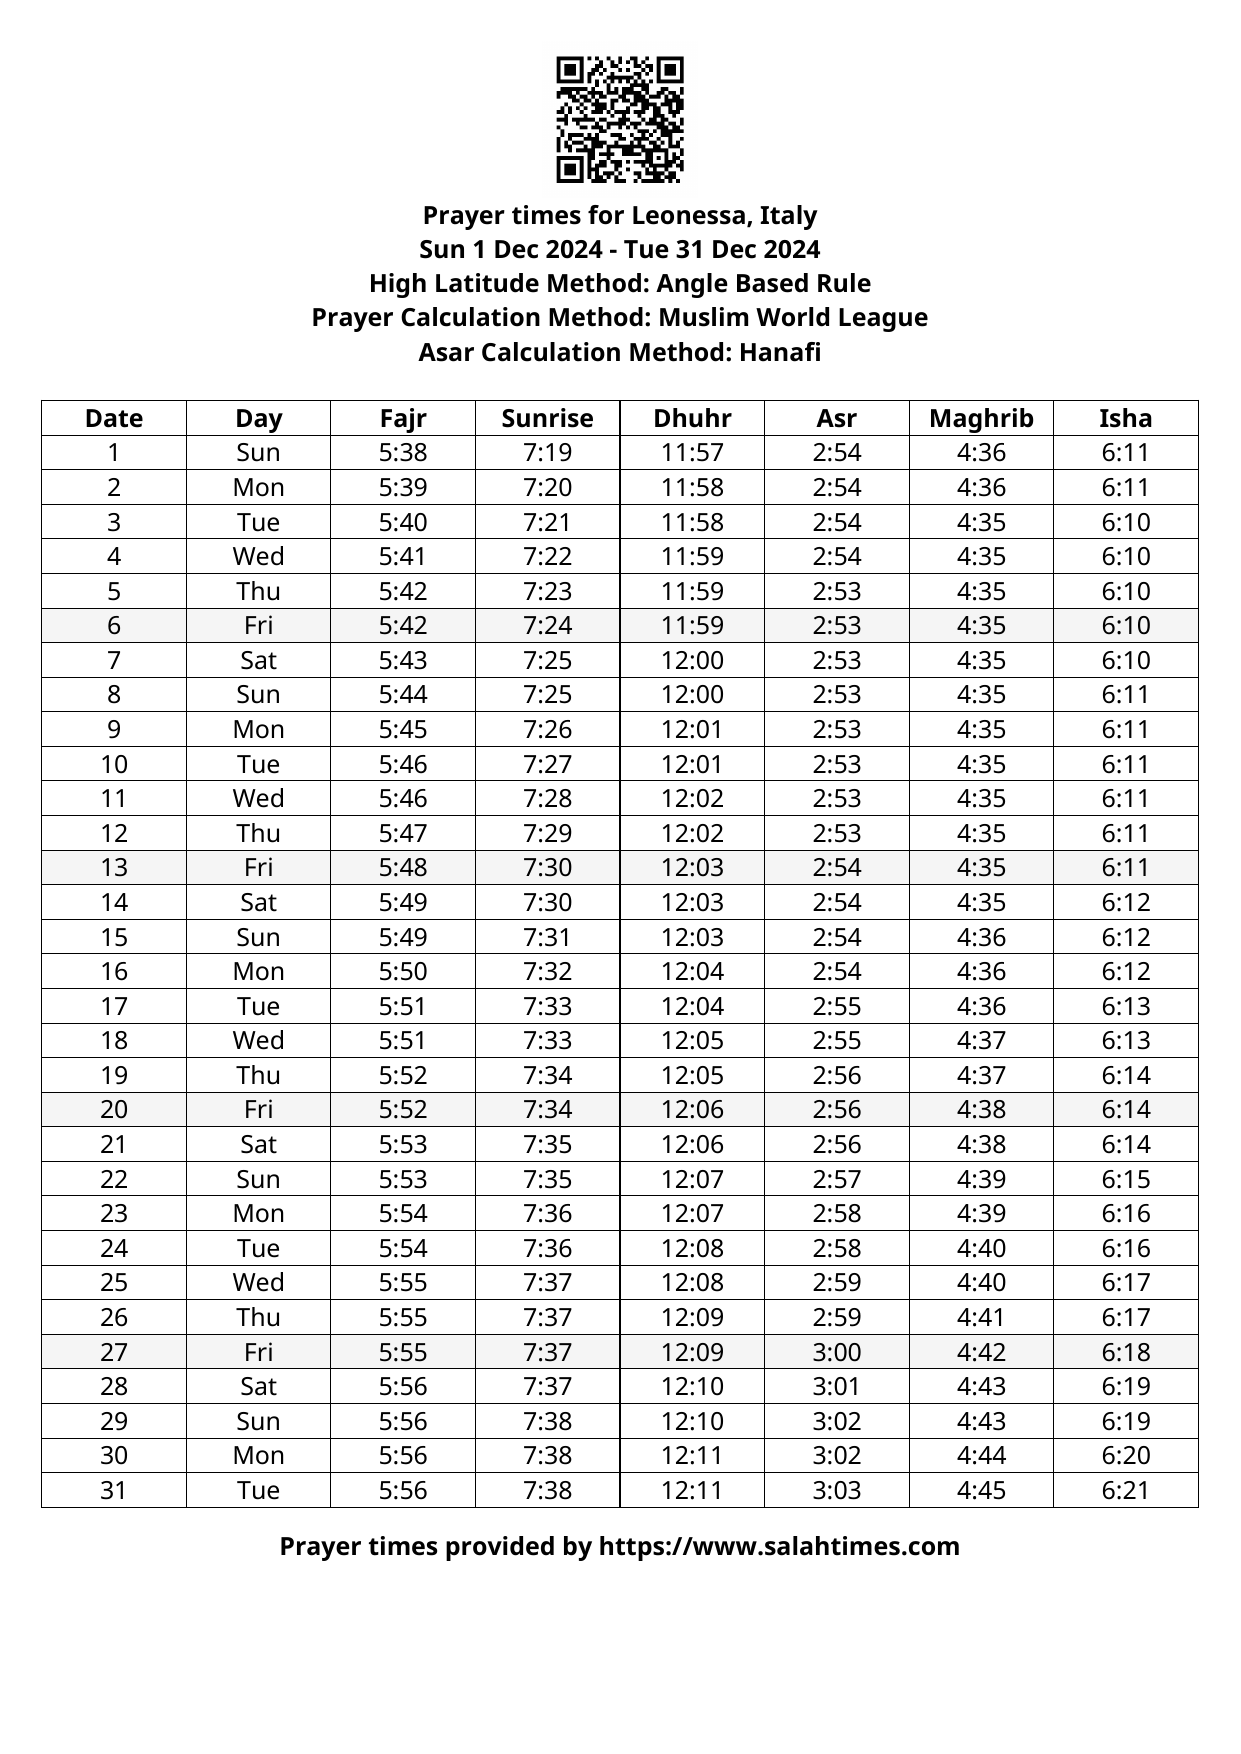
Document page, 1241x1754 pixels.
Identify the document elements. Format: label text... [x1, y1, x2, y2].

table_cell 6:11 [1054, 781, 1198, 815]
table_cell 6:16 [1054, 1231, 1198, 1264]
table_cell 4:37 [910, 1024, 1053, 1057]
table_cell 7:20 [476, 470, 619, 504]
table_cell 26 [42, 1300, 186, 1334]
table_cell 4:38 [910, 1127, 1053, 1161]
table_cell Wed [187, 539, 330, 573]
table_cell Sun [187, 1162, 330, 1195]
table_cell 29 [42, 1404, 186, 1437]
table_cell 6:12 [1054, 885, 1198, 919]
table_cell 7:22 [476, 539, 619, 573]
table_cell 6:11 [1054, 816, 1198, 849]
table_cell 4:40 [910, 1231, 1053, 1264]
table_cell 6:11 [1054, 712, 1198, 746]
table_cell 12:10 [621, 1404, 764, 1437]
table_header Maghrib [910, 401, 1053, 434]
table_cell 4:36 [910, 470, 1053, 504]
table_cell Sun [187, 678, 330, 711]
table_cell 6:19 [1054, 1369, 1198, 1403]
table_cell 6:11 [1054, 470, 1198, 504]
table_cell 2:54 [765, 470, 909, 504]
table_cell 7:37 [476, 1369, 619, 1403]
table_cell 12:11 [621, 1439, 764, 1472]
table_cell 5:53 [331, 1127, 475, 1161]
table_cell 6:10 [1054, 574, 1198, 607]
table_cell 12:11 [621, 1473, 764, 1507]
table_cell 3 [42, 505, 186, 538]
table_cell 12:04 [621, 954, 764, 988]
table_cell 15 [42, 920, 186, 953]
table_cell 6:10 [1054, 539, 1198, 573]
table_cell 12 [42, 816, 186, 849]
table_cell 5:56 [331, 1473, 475, 1507]
table_cell 12:04 [621, 989, 764, 1022]
table_cell 4:35 [910, 574, 1053, 607]
table_cell 2:56 [765, 1127, 909, 1161]
table_cell 4:36 [910, 920, 1053, 953]
table_cell 22 [42, 1162, 186, 1195]
table_cell 2:53 [765, 747, 909, 780]
table_cell 2:58 [765, 1196, 909, 1230]
table_cell 4:41 [910, 1300, 1053, 1334]
table_cell 6:15 [1054, 1162, 1198, 1195]
table_cell Mon [187, 954, 330, 988]
table_cell 4:45 [910, 1473, 1053, 1507]
table_cell 4:35 [910, 712, 1053, 746]
table_cell 4:36 [910, 989, 1053, 1022]
table_cell 5:54 [331, 1196, 475, 1230]
table_cell 6:14 [1054, 1093, 1198, 1126]
table_cell 6:17 [1054, 1266, 1198, 1299]
table_cell Fri [187, 1335, 330, 1368]
table_cell 3:02 [765, 1439, 909, 1472]
table_cell 2:56 [765, 1093, 909, 1126]
picture [542, 41, 699, 198]
table_cell 6:10 [1054, 505, 1198, 538]
table_cell 7:33 [476, 989, 619, 1022]
table_cell Tue [187, 989, 330, 1022]
table_cell Sat [187, 1127, 330, 1161]
table_cell 5:56 [331, 1404, 475, 1437]
table_cell 27 [42, 1335, 186, 1368]
table_header Asr [765, 401, 909, 434]
table_cell 28 [42, 1369, 186, 1403]
table_cell 11:57 [621, 436, 764, 469]
table_cell Thu [187, 1300, 330, 1334]
table_cell 4:39 [910, 1196, 1053, 1230]
table_cell 5:52 [331, 1093, 475, 1126]
table_cell 6:21 [1054, 1473, 1198, 1507]
table_cell 19 [42, 1058, 186, 1092]
table_header Date [42, 401, 186, 434]
table_cell 14 [42, 885, 186, 919]
table_cell 6:18 [1054, 1335, 1198, 1368]
table_cell 12:01 [621, 712, 764, 746]
table_cell 5:44 [331, 678, 475, 711]
table_cell 9 [42, 712, 186, 746]
table_cell Sun [187, 1404, 330, 1437]
table_cell 6:13 [1054, 1024, 1198, 1057]
table_cell Tue [187, 1473, 330, 1507]
table_cell Sat [187, 643, 330, 677]
table_cell 12:05 [621, 1024, 764, 1057]
table_cell 2:54 [765, 851, 909, 884]
table_cell 12:02 [621, 781, 764, 815]
table_cell 12:00 [621, 678, 764, 711]
table_cell 2:53 [765, 678, 909, 711]
table_cell 6:11 [1054, 678, 1198, 711]
table_cell 7:34 [476, 1058, 619, 1092]
table_cell 6:19 [1054, 1404, 1198, 1437]
table_cell 24 [42, 1231, 186, 1264]
table_cell 6:13 [1054, 989, 1198, 1022]
table_cell 5:39 [331, 470, 475, 504]
table_cell 2:59 [765, 1300, 909, 1334]
table_cell 2:58 [765, 1231, 909, 1264]
table_cell 12:08 [621, 1231, 764, 1264]
table_cell Tue [187, 505, 330, 538]
table_cell Wed [187, 1024, 330, 1057]
table_cell 23 [42, 1196, 186, 1230]
table_cell 5:51 [331, 989, 475, 1022]
table_cell 4:35 [910, 851, 1053, 884]
table_cell 7:33 [476, 1024, 619, 1057]
table_cell 7:23 [476, 574, 619, 607]
table_cell 8 [42, 678, 186, 711]
table_cell Tue [187, 747, 330, 780]
table_cell 4:36 [910, 954, 1053, 988]
table_cell 2:53 [765, 816, 909, 849]
table_cell 30 [42, 1439, 186, 1472]
table_cell 2 [42, 470, 186, 504]
table_cell 4:42 [910, 1335, 1053, 1368]
table_cell 11 [42, 781, 186, 815]
table_cell 11:58 [621, 470, 764, 504]
table_cell 4:35 [910, 505, 1053, 538]
table_cell 7:38 [476, 1404, 619, 1437]
table_cell 4:35 [910, 609, 1053, 642]
table_header Day [187, 401, 330, 434]
table_cell 5:43 [331, 643, 475, 677]
table_cell Mon [187, 470, 330, 504]
table_cell 7:30 [476, 885, 619, 919]
table_cell Sat [187, 885, 330, 919]
table_cell 2:54 [765, 954, 909, 988]
table_cell 5:55 [331, 1335, 475, 1368]
table_cell 7:32 [476, 954, 619, 988]
table_cell Thu [187, 816, 330, 849]
table_cell 7:34 [476, 1093, 619, 1126]
text High Latitude Method: Angle Based Rule [42, 266, 1198, 300]
table_cell 4:35 [910, 539, 1053, 573]
table_cell 2:54 [765, 885, 909, 919]
table_cell 6:14 [1054, 1058, 1198, 1092]
table_cell 5:40 [331, 505, 475, 538]
table_cell Mon [187, 712, 330, 746]
table_cell 2:59 [765, 1266, 909, 1299]
table_cell 5:48 [331, 851, 475, 884]
text Sun 1 Dec 2024 - Tue 31 Dec 2024 [42, 232, 1198, 266]
table_cell 6:11 [1054, 851, 1198, 884]
table_cell Wed [187, 781, 330, 815]
table_cell 2:53 [765, 712, 909, 746]
table_cell 12:06 [621, 1093, 764, 1126]
table_cell 5:49 [331, 920, 475, 953]
table_cell 6:20 [1054, 1439, 1198, 1472]
table_cell 25 [42, 1266, 186, 1299]
table_cell 5 [42, 574, 186, 607]
table_cell 12:09 [621, 1335, 764, 1368]
text Prayer times provided by https://www.salahtimes.com [42, 1528, 1198, 1563]
table_cell 2:53 [765, 781, 909, 815]
table_cell 4:39 [910, 1162, 1053, 1195]
table_cell 6:12 [1054, 920, 1198, 953]
table_cell 31 [42, 1473, 186, 1507]
table_cell 7:37 [476, 1335, 619, 1368]
table_cell 7:25 [476, 643, 619, 677]
table_cell 4:35 [910, 643, 1053, 677]
table_header Isha [1054, 401, 1198, 434]
table_cell 7:25 [476, 678, 619, 711]
table_cell 11:59 [621, 609, 764, 642]
table_cell 12:00 [621, 643, 764, 677]
table_cell 7:38 [476, 1439, 619, 1472]
table_cell 5:52 [331, 1058, 475, 1092]
table_cell 6:12 [1054, 954, 1198, 988]
table_cell 2:56 [765, 1058, 909, 1092]
table_cell 7:31 [476, 920, 619, 953]
table_cell Thu [187, 574, 330, 607]
table_cell 5:45 [331, 712, 475, 746]
table_cell 10 [42, 747, 186, 780]
table_cell 4:35 [910, 816, 1053, 849]
table_cell 11:59 [621, 574, 764, 607]
table_cell 6:10 [1054, 609, 1198, 642]
table_cell 11:58 [621, 505, 764, 538]
table_cell 4:40 [910, 1266, 1053, 1299]
table_cell 6:17 [1054, 1300, 1198, 1334]
table_cell 5:49 [331, 885, 475, 919]
table_cell 13 [42, 851, 186, 884]
table_cell 3:00 [765, 1335, 909, 1368]
table_cell 2:55 [765, 989, 909, 1022]
table_cell 5:56 [331, 1439, 475, 1472]
table_cell 2:57 [765, 1162, 909, 1195]
table_cell 7:19 [476, 436, 619, 469]
table_cell 5:46 [331, 781, 475, 815]
table_cell 6:16 [1054, 1196, 1198, 1230]
table_cell 12:06 [621, 1127, 764, 1161]
table_cell 3:01 [765, 1369, 909, 1403]
table_cell 7:21 [476, 505, 619, 538]
table_cell 12:03 [621, 920, 764, 953]
table_cell 12:07 [621, 1162, 764, 1195]
table_cell 5:42 [331, 609, 475, 642]
table_cell 7:24 [476, 609, 619, 642]
table_cell 4:37 [910, 1058, 1053, 1092]
table_cell 4:35 [910, 678, 1053, 711]
table_cell 6:10 [1054, 643, 1198, 677]
table_cell 2:53 [765, 574, 909, 607]
table_cell 12:02 [621, 816, 764, 849]
table_cell 2:54 [765, 920, 909, 953]
table_cell 7:38 [476, 1473, 619, 1507]
table_cell 1 [42, 436, 186, 469]
table_cell Sat [187, 1369, 330, 1403]
text Asar Calculation Method: Hanafi [42, 334, 1198, 368]
table_cell 12:03 [621, 851, 764, 884]
table_cell 7:27 [476, 747, 619, 780]
table_cell 4:35 [910, 781, 1053, 815]
table_cell 7:37 [476, 1266, 619, 1299]
table_cell 7:36 [476, 1231, 619, 1264]
table_cell 2:53 [765, 643, 909, 677]
table_cell 7:28 [476, 781, 619, 815]
table_cell 6 [42, 609, 186, 642]
table_cell 4 [42, 539, 186, 573]
table_cell 4:36 [910, 436, 1053, 469]
table_cell Fri [187, 1093, 330, 1126]
text Prayer Calculation Method: Muslim World League [42, 300, 1198, 334]
table_cell 2:54 [765, 539, 909, 573]
table_cell Sun [187, 920, 330, 953]
table_header Sunrise [476, 401, 619, 434]
table_cell 5:55 [331, 1300, 475, 1334]
table_cell 7:35 [476, 1162, 619, 1195]
table_cell 20 [42, 1093, 186, 1126]
table_cell 5:46 [331, 747, 475, 780]
table_cell 11:59 [621, 539, 764, 573]
text Prayer times for Leonessa, Italy [42, 198, 1198, 232]
table_cell 6:11 [1054, 747, 1198, 780]
table_cell 17 [42, 989, 186, 1022]
table_cell Wed [187, 1266, 330, 1299]
table_cell 6:11 [1054, 436, 1198, 469]
table_cell 4:38 [910, 1093, 1053, 1126]
table_cell 4:35 [910, 885, 1053, 919]
table_cell 12:09 [621, 1300, 764, 1334]
table_cell 7:37 [476, 1300, 619, 1334]
table_cell 2:54 [765, 505, 909, 538]
table_cell 3:03 [765, 1473, 909, 1507]
table_cell 7:36 [476, 1196, 619, 1230]
table_cell 2:53 [765, 609, 909, 642]
table_cell Fri [187, 851, 330, 884]
table_cell 5:47 [331, 816, 475, 849]
table_cell 5:50 [331, 954, 475, 988]
table_cell 5:53 [331, 1162, 475, 1195]
table_cell 2:55 [765, 1024, 909, 1057]
table_cell 5:54 [331, 1231, 475, 1264]
table_cell 4:43 [910, 1369, 1053, 1403]
table_cell 12:08 [621, 1266, 764, 1299]
table_cell 5:41 [331, 539, 475, 573]
table_cell Tue [187, 1231, 330, 1264]
table_header Fajr [331, 401, 475, 434]
table_cell 4:35 [910, 747, 1053, 780]
table_cell 12:07 [621, 1196, 764, 1230]
table_cell 18 [42, 1024, 186, 1057]
table_cell 7:26 [476, 712, 619, 746]
table_cell 12:10 [621, 1369, 764, 1403]
table_cell 7:35 [476, 1127, 619, 1161]
table_cell Mon [187, 1196, 330, 1230]
table_cell Sun [187, 436, 330, 469]
table_header Dhuhr [621, 401, 764, 434]
table_cell 7 [42, 643, 186, 677]
table_cell 6:14 [1054, 1127, 1198, 1161]
table_cell 12:01 [621, 747, 764, 780]
table_cell 7:30 [476, 851, 619, 884]
table_cell 5:56 [331, 1369, 475, 1403]
table_cell 2:54 [765, 436, 909, 469]
table_cell 4:43 [910, 1404, 1053, 1437]
table_cell Thu [187, 1058, 330, 1092]
table_cell 7:29 [476, 816, 619, 849]
table_cell 4:44 [910, 1439, 1053, 1472]
table_cell 5:38 [331, 436, 475, 469]
table_cell 12:05 [621, 1058, 764, 1092]
table_cell 5:42 [331, 574, 475, 607]
table_cell 5:55 [331, 1266, 475, 1299]
table_cell 5:51 [331, 1024, 475, 1057]
table_cell 16 [42, 954, 186, 988]
table_cell 3:02 [765, 1404, 909, 1437]
table_cell 21 [42, 1127, 186, 1161]
table_cell 12:03 [621, 885, 764, 919]
table_cell Mon [187, 1439, 330, 1472]
table_cell Fri [187, 609, 330, 642]
